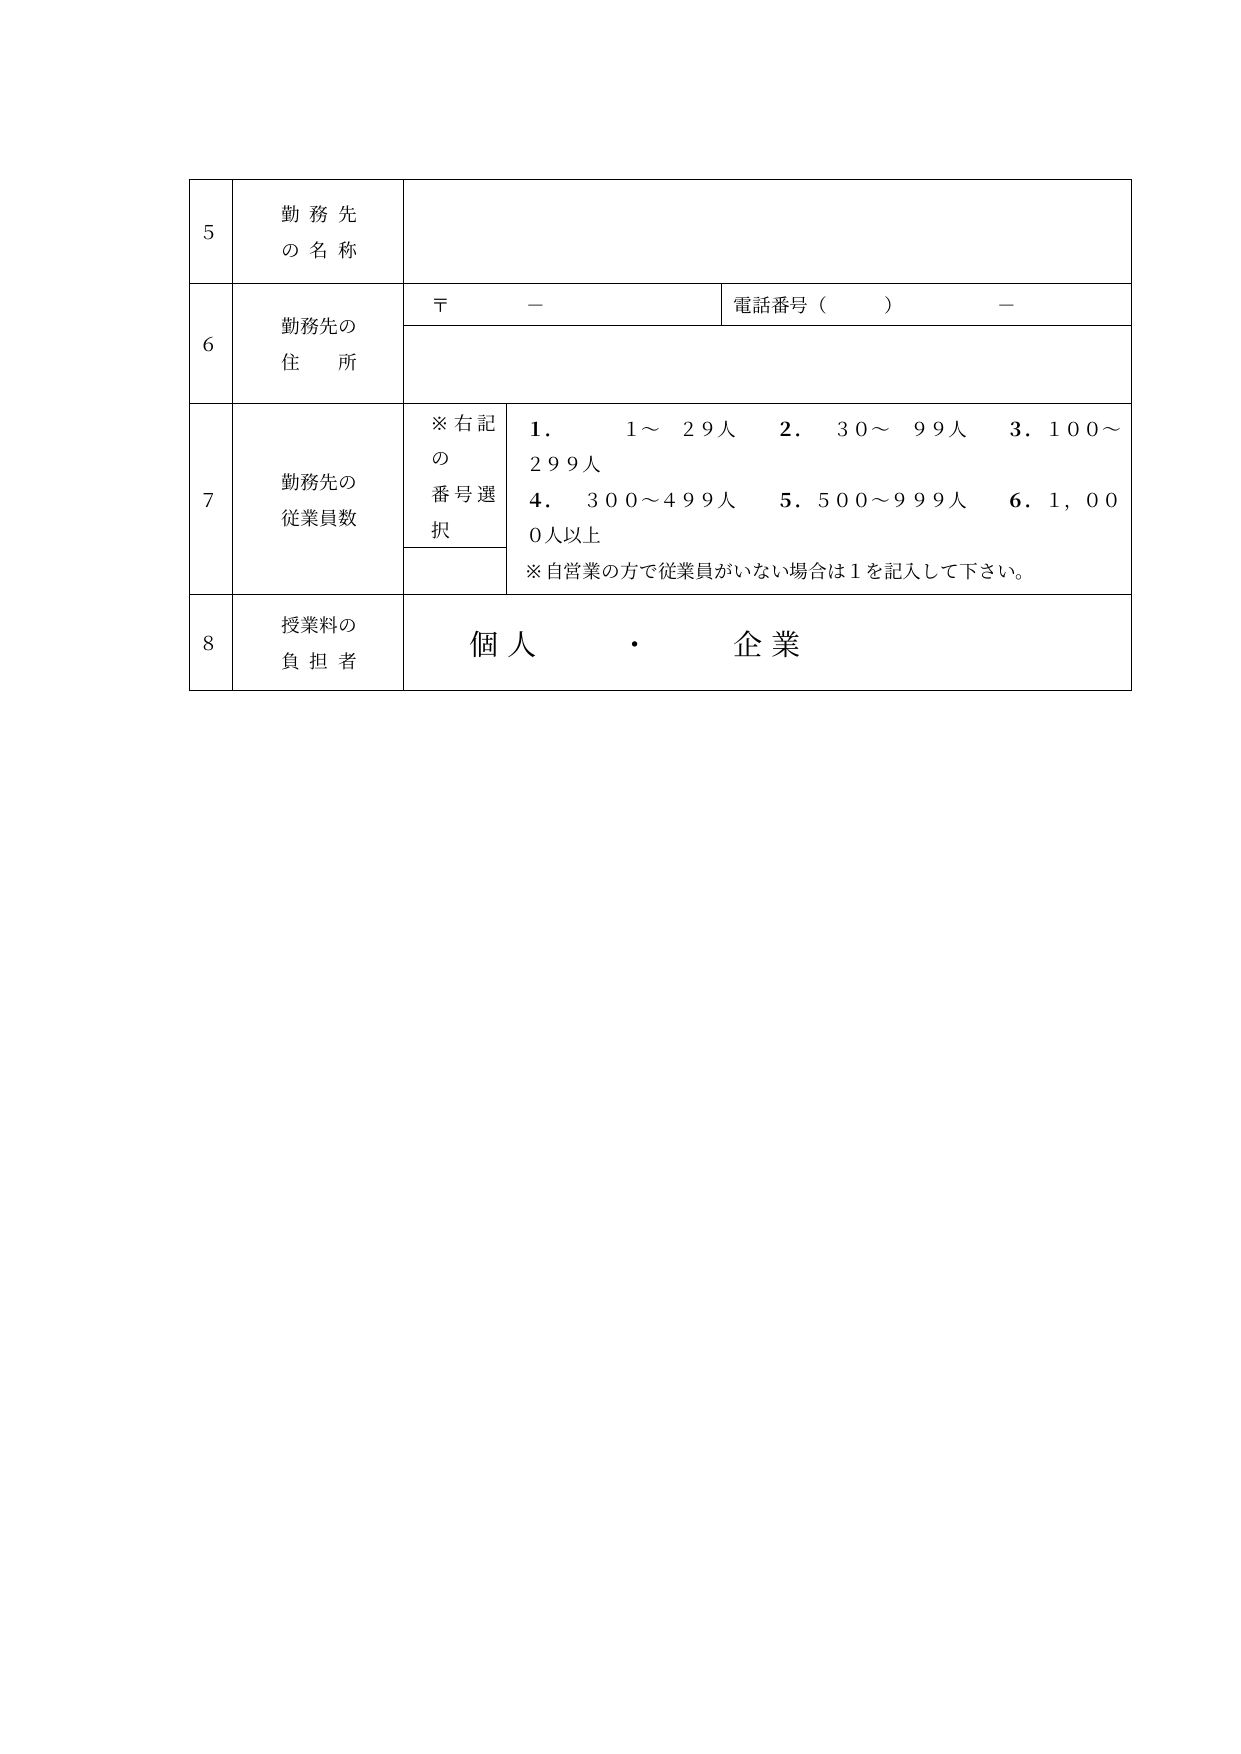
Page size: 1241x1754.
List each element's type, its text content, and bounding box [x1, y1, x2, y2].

table_cell 〒 － [404, 284, 721, 325]
table_cell ７ [190, 404, 232, 594]
table_cell １． １～ ２９人 ２． ３０～ ９９人 ３．１００～２９９人 ４． ３００～４９９人 ５．５００～９９９人 ６．１，０００人以上 ※自営業の方で従業員がいない場合は１を記入して下さい。 [507, 404, 1131, 594]
table_cell 勤務先 の名称 [233, 180, 403, 283]
table_cell 個人 ・ 企業 [404, 595, 1131, 690]
table_cell 授業料の 負担者 [233, 595, 403, 690]
table_cell ※右記の 番号選択 [404, 404, 506, 547]
table_cell ８ [190, 595, 232, 690]
table_cell 勤務先の 従業員数 [233, 404, 403, 594]
table_cell ５ [190, 180, 232, 283]
table_cell ６ [190, 284, 232, 403]
table_cell 電話番号（ ） － [722, 284, 1131, 325]
table_cell [404, 548, 506, 594]
table_cell 勤務先の 住所 [233, 284, 403, 403]
table_cell [404, 326, 1131, 403]
table_cell [404, 180, 1131, 283]
